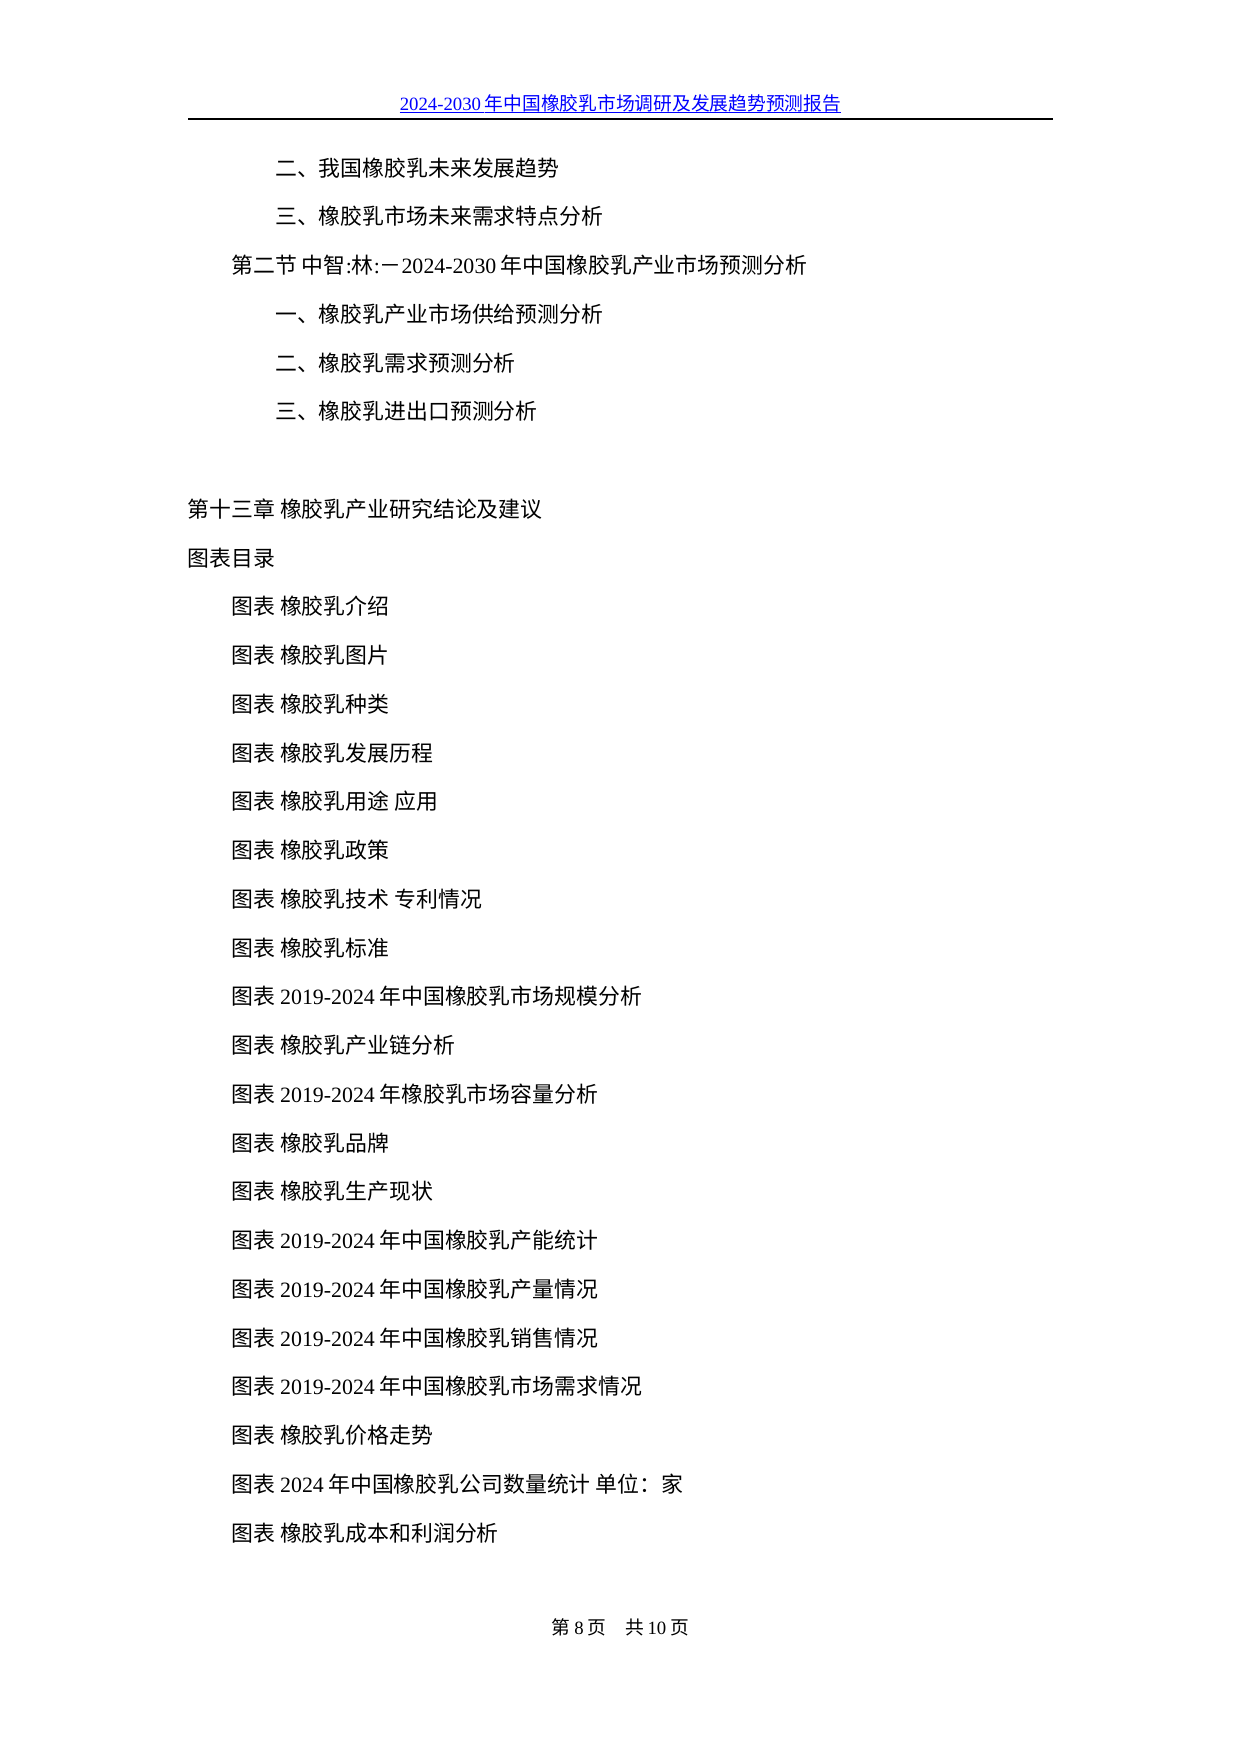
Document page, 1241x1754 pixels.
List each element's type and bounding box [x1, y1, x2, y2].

text [187, 150, 1053, 1548]
